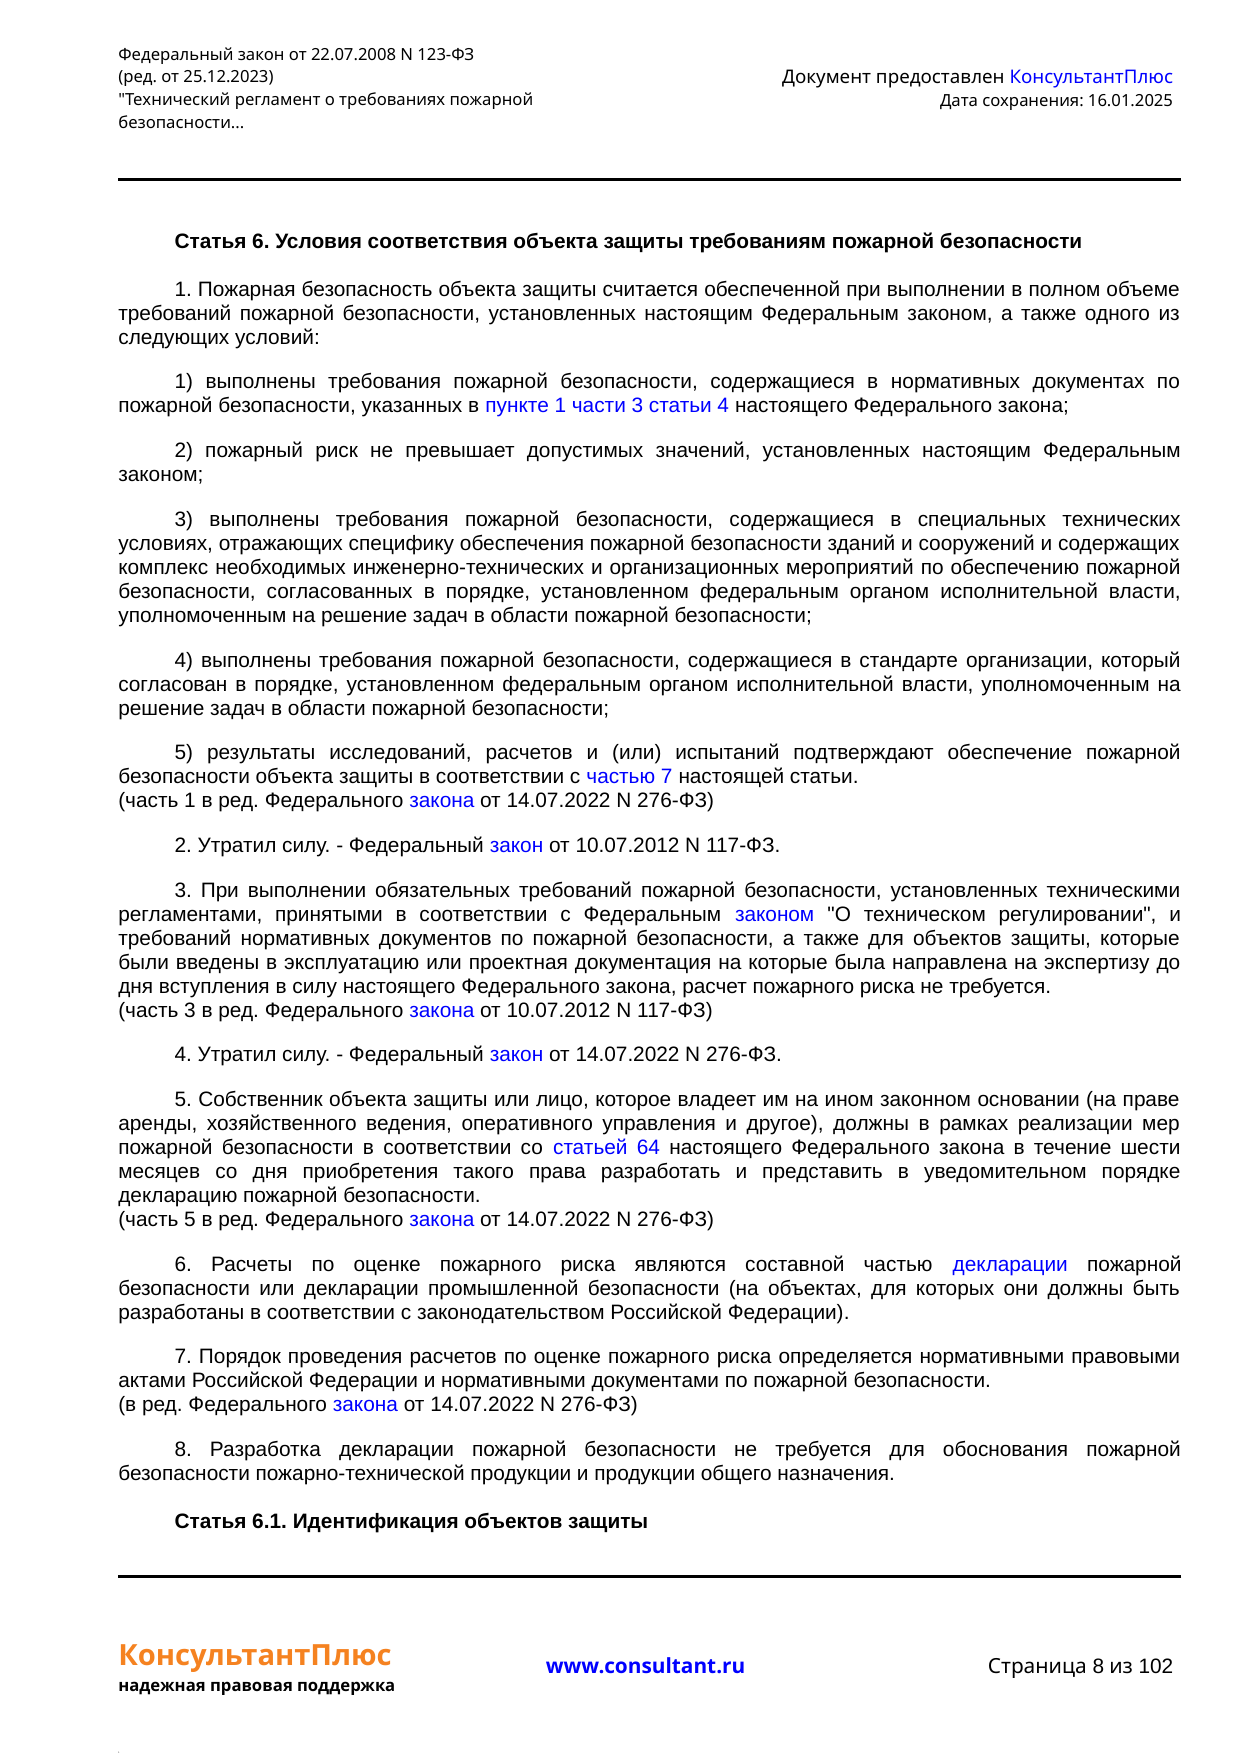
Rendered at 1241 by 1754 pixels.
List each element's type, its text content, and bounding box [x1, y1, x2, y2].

text (в ред. Федерального закона от 14.07.2022 N 276-ФЗ) [118, 1392, 1181, 1416]
text 6. Расчеты по оценке пожарного риска являются составной частью декларации пожарной безопасности или декларации промышленной безопасности (на объектах, для которых они должны быть разработаны в соответствии с законодательством Российской Федерации). [118, 1252, 1181, 1323]
text 3. При выполнении обязательных требований пожарной безопасности, установленных техническими регламентами, принятыми в соответствии с Федеральным законом "О техническом регулировании", и требований нормативных документов по пожарной безопасности, а также для объектов защиты, которые были введены в эксплуатацию или проектная документация на которые была направлена на экспертизу до дня вступления в силу настоящего Федерального закона, расчет пожарного риска не требуется. [118, 878, 1181, 997]
text (часть 3 в ред. Федерального закона от 10.07.2012 N 117-ФЗ) [118, 997, 1181, 1021]
text 4) выполнены требования пожарной безопасности, содержащиеся в стандарте организации, который согласован в порядке, установленном федеральным органом исполнительной власти, уполномоченным на решение задач в области пожарной безопасности; [118, 647, 1181, 719]
text 2. Утратил силу. - Федеральный закон от 10.07.2012 N 117-ФЗ. [118, 833, 1181, 857]
text 1) выполнены требования пожарной безопасности, содержащиеся в нормативных документах по пожарной безопасности, указанных в пункте 1 части 3 статьи 4 настоящего Федерального закона; [118, 369, 1181, 417]
text 1. Пожарная безопасность объекта защиты считается обеспеченной при выполнении в полном объеме требований пожарной безопасности, установленных настоящим Федеральным законом, а также одного из следующих условий: [118, 277, 1181, 348]
text 4. Утратил силу. - Федеральный закон от 14.07.2022 N 276-ФЗ. [118, 1042, 1181, 1066]
text 8. Разработка декларации пожарной безопасности не требуется для обоснования пожарной безопасности пожарно-технической продукции и продукции общего назначения. [118, 1437, 1181, 1485]
text 7. Порядок проведения расчетов по оценке пожарного риска определяется нормативными правовыми актами Российской Федерации и нормативными документами по пожарной безопасности. [118, 1344, 1181, 1392]
title Статья 6.1. Идентификация объектов защиты [118, 1509, 1181, 1533]
text 2) пожарный риск не превышает допустимых значений, установленных настоящим Федеральным законом; [118, 438, 1181, 486]
text 3) выполнены требования пожарной безопасности, содержащиеся в специальных технических условиях, отражающих специфику обеспечения пожарной безопасности зданий и сооружений и содержащих комплекс необходимых инженерно-технических и организационных мероприятий по обеспечению пожарной безопасности, согласованных в порядке, установленном федеральным органом исполнительной власти, уполномоченным на решение задач в области пожарной безопасности; [118, 507, 1181, 627]
title Статья 6. Условия соответствия объекта защиты требованиям пожарной безопасности [118, 229, 1181, 253]
text 5. Собственник объекта защиты или лицо, которое владеет им на ином законном основании (на праве аренды, хозяйственного ведения, оперативного управления и другое), должны в рамках реализации мер пожарной безопасности в соответствии со статьей 64 настоящего Федерального закона в течение шести месяцев со дня приобретения такого права разработать и представить в уведомительном порядке декларацию пожарной безопасности. [118, 1087, 1181, 1207]
text (часть 1 в ред. Федерального закона от 14.07.2022 N 276-ФЗ) [118, 788, 1181, 812]
text (часть 5 в ред. Федерального закона от 14.07.2022 N 276-ФЗ) [118, 1207, 1181, 1231]
text 5) результаты исследований, расчетов и (или) испытаний подтверждают обеспечение пожарной безопасности объекта защиты в соответствии с частью 7 настоящей статьи. [118, 740, 1181, 788]
